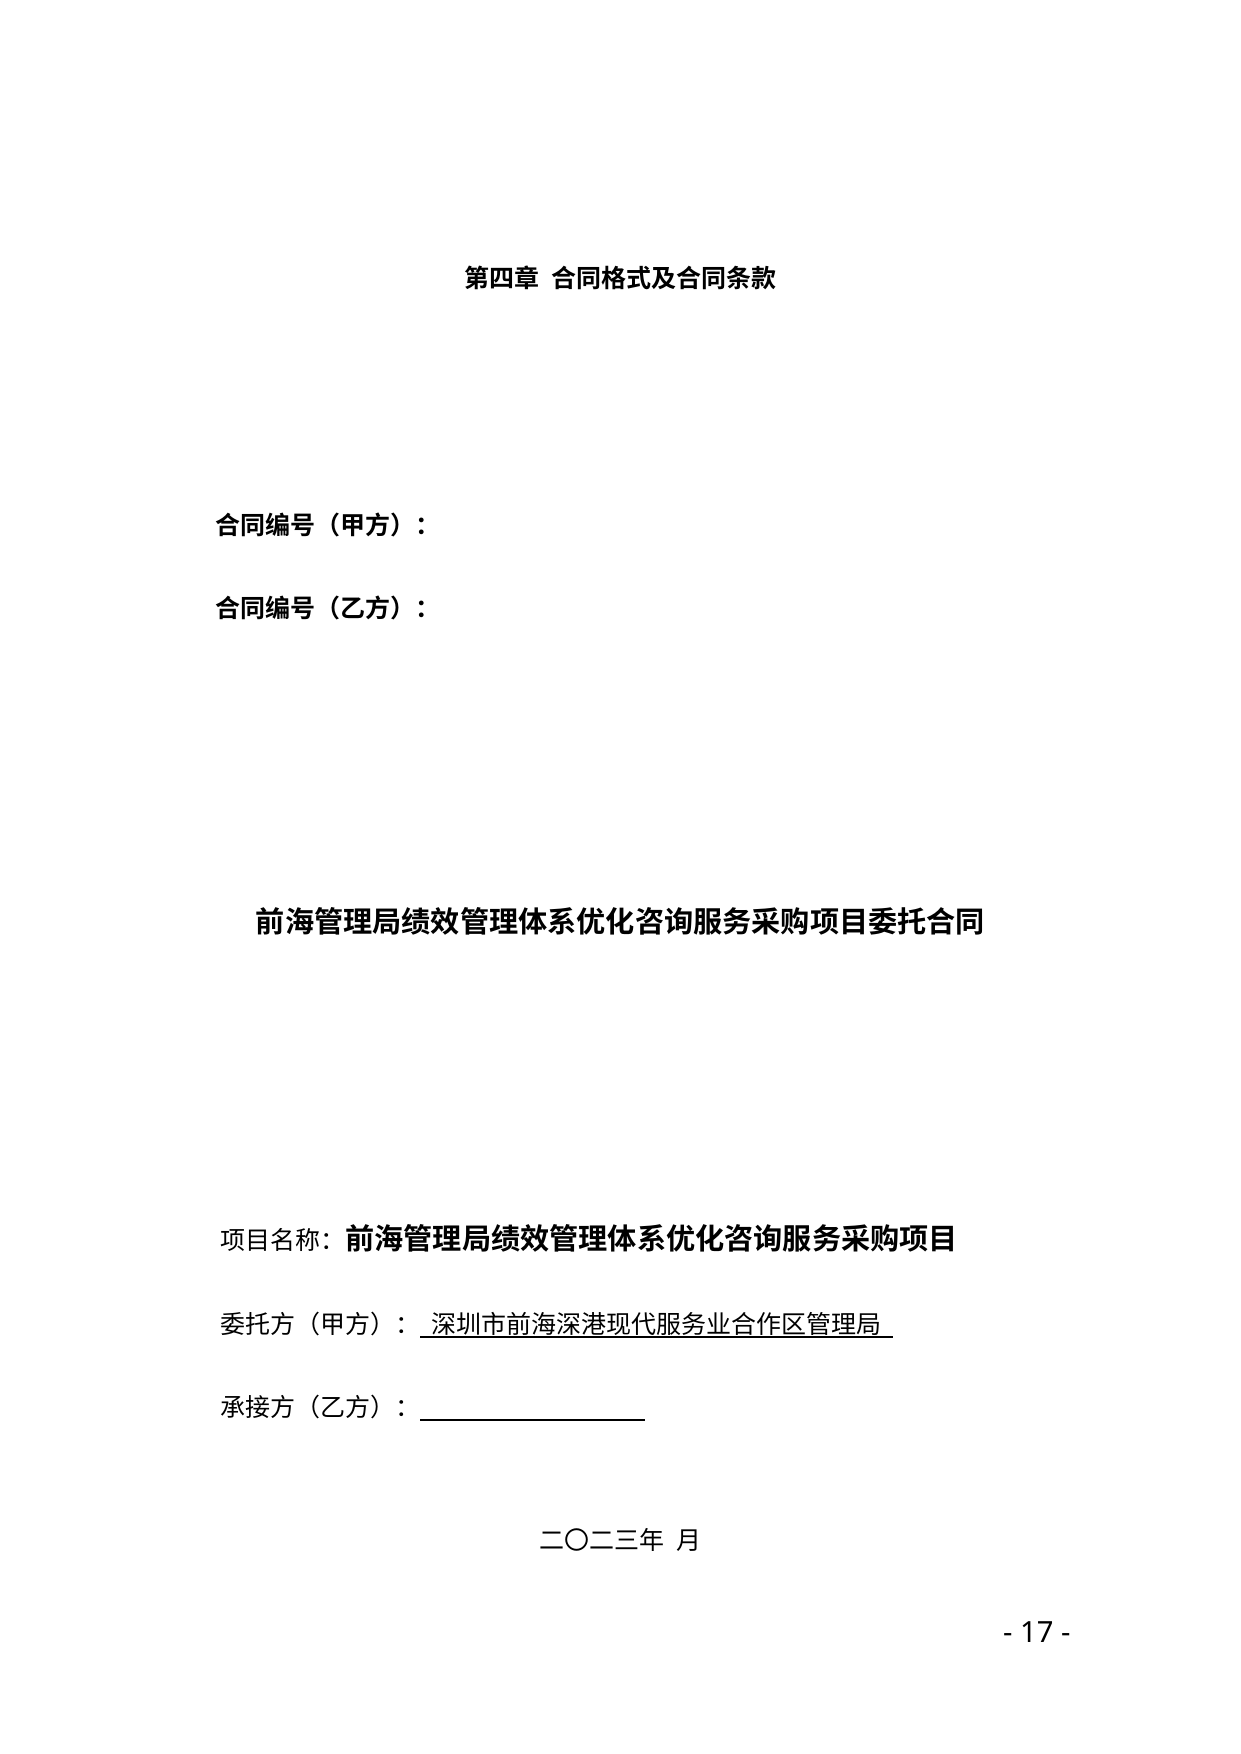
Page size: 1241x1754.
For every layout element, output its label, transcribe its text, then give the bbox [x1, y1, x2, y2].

text 合同编号（甲方）： [170, 491, 917, 556]
text 委托方（甲方）： 深圳市前海深港现代服务业合作区管理局 [170, 1290, 1070, 1355]
text 前海管理局绩效管理体系优化咨询服务采购项目委托合同 [170, 888, 1070, 953]
text 合同编号（乙方）： [170, 574, 917, 639]
list 合同格式及合同条款 [170, 244, 1070, 309]
text 承接方（乙方）： [170, 1373, 1070, 1438]
text 二〇二三年 月 [170, 1506, 1070, 1571]
text 项目名称：前海管理局绩效管理体系优化咨询服务采购项目 [170, 1204, 1070, 1269]
